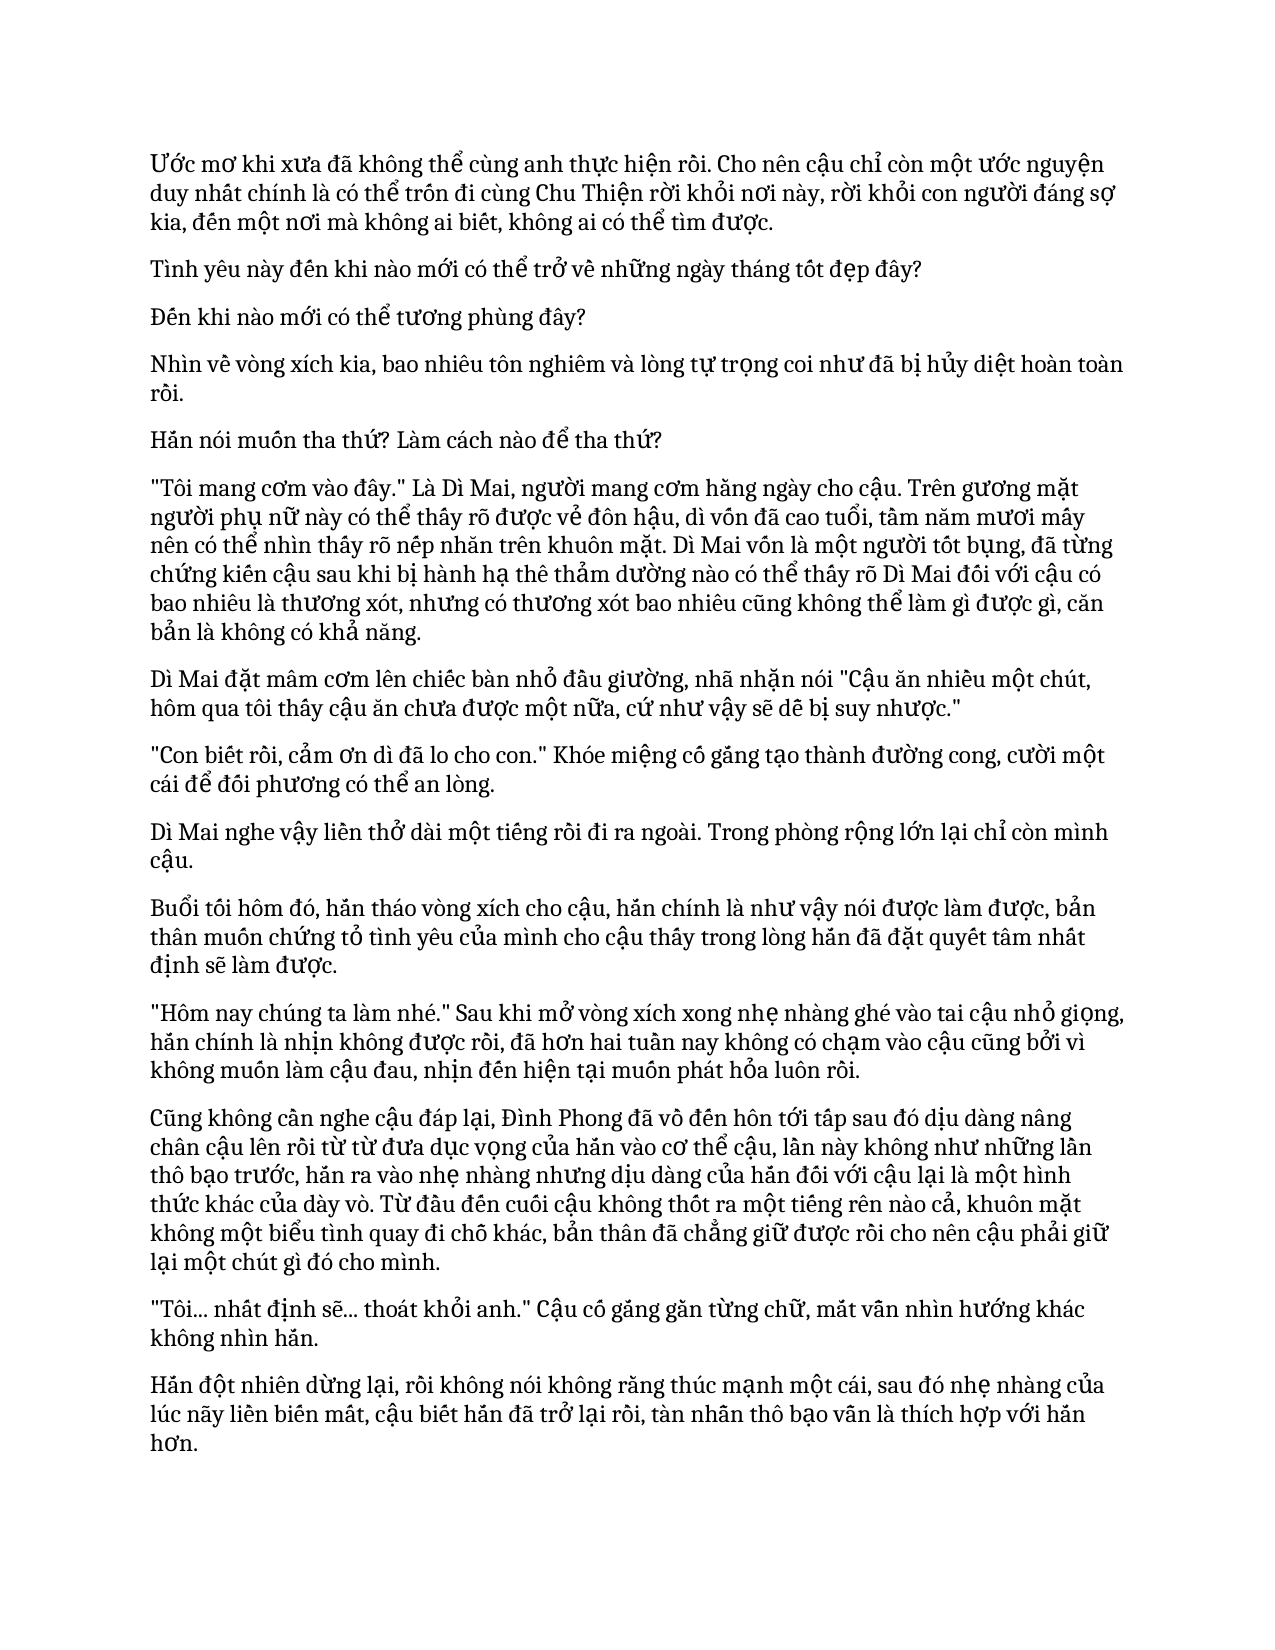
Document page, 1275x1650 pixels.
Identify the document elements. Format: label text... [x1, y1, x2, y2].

text "Hôm nay chúng ta làm nhé." Sau khi mở vòng xích xong nhẹ nhàng ghé vào tai cậu nhỏ giọng, hắn chính là nhịn không được rồi, đã hơn hai tuần nay không có chạm vào cậu cũng bởi vì không muốn làm cậu đau, nhịn đến hiện tại muốn phát hỏa luôn rồi. [150, 999, 1125, 1085]
text Nhìn về vòng xích kia, bao nhiêu tôn nghiêm và lòng tự trọng coi như đã bị hủy diệt hoàn toàn rồi. [150, 350, 1125, 407]
text Cũng không cần nghe cậu đáp lại, Đình Phong đã vồ đến hôn tới tấp sau đó dịu dàng nâng chân cậu lên rồi từ từ đưa dục vọng của hắn vào cơ thể cậu, lần này không như những lần thô bạo trước, hắn ra vào nhẹ nhàng nhưng dịu dàng của hắn đối với cậu lại là một hình thức khác của dày vò. Từ đầu đến cuối cậu không thốt ra một tiếng rên nào cả, khuôn mặt không một biểu tình quay đi chỗ khác, bản thân đã chẳng giữ được rồi cho nên cậu phải giữ lại một chút gì đó cho mình. [150, 1104, 1125, 1276]
text Hắn nói muốn tha thứ? Làm cách nào để tha thứ? [150, 426, 1125, 455]
text Tình yêu này đến khi nào mới có thể trở về những ngày tháng tốt đẹp đây? [150, 255, 1125, 284]
text Buổi tối hôm đó, hắn tháo vòng xích cho cậu, hắn chính là như vậy nói được làm được, bản thân muốn chứng tỏ tình yêu của mình cho cậu thấy trong lòng hắn đã đặt quyết tâm nhất định sẽ làm được. [150, 894, 1125, 980]
text "Tôi... nhất định sẽ... thoát khỏi anh." Cậu cố gắng gằn từng chữ, mắt vẫn nhìn hướng khác không nhìn hắn. [150, 1295, 1125, 1352]
text Hắn đột nhiên dừng lại, rồi không nói không rằng thúc mạnh một cái, sau đó nhẹ nhàng của lúc nãy liền biến mất, cậu biết hắn đã trở lại rồi, tàn nhẫn thô bạo vẫn là thích hợp với hắn hơn. [150, 1371, 1125, 1457]
text Đến khi nào mới có thể tương phùng đây? [150, 302, 1125, 331]
text Dì Mai đặt mâm cơm lên chiếc bàn nhỏ đầu giường, nhã nhặn nói "Cậu ăn nhiều một chút, hôm qua tôi thấy cậu ăn chưa được một nữa, cứ như vậy sẽ dễ bị suy nhược." [150, 665, 1125, 722]
text "Tôi mang cơm vào đây." Là Dì Mai, người mang cơm hằng ngày cho cậu. Trên gương mặt người phụ nữ này có thể thấy rõ được vẻ đôn hậu, dì vốn đã cao tuổi, tầm năm mươi mấy nên có thể nhìn thấy rõ nếp nhăn trên khuôn mặt. Dì Mai vốn là một người tốt bụng, đã từng chứng kiến cậu sau khi bị hành hạ thê thảm dường nào có thể thấy rõ Dì Mai đối với cậu có bao nhiêu là thương xót, nhưng có thương xót bao nhiêu cũng không thể làm gì được gì, căn bản là không có khả năng. [150, 474, 1125, 646]
text Ước mơ khi xưa đã không thể cùng anh thực hiện rồi. Cho nên cậu chỉ còn một ước nguyện duy nhất chính là có thể trốn đi cùng Chu Thiện rời khỏi nơi này, rời khỏi con người đáng sợ kia, đến một nơi mà không ai biết, không ai có thể tìm được. [150, 150, 1125, 236]
text Dì Mai nghe vậy liền thở dài một tiếng rồi đi ra ngoài. Trong phòng rộng lớn lại chỉ còn mình cậu. [150, 817, 1125, 875]
text "Con biết rồi, cảm ơn dì đã lo cho con." Khóe miệng cố gắng tạo thành đường cong, cười một cái để đối phương có thể an lòng. [150, 741, 1125, 799]
